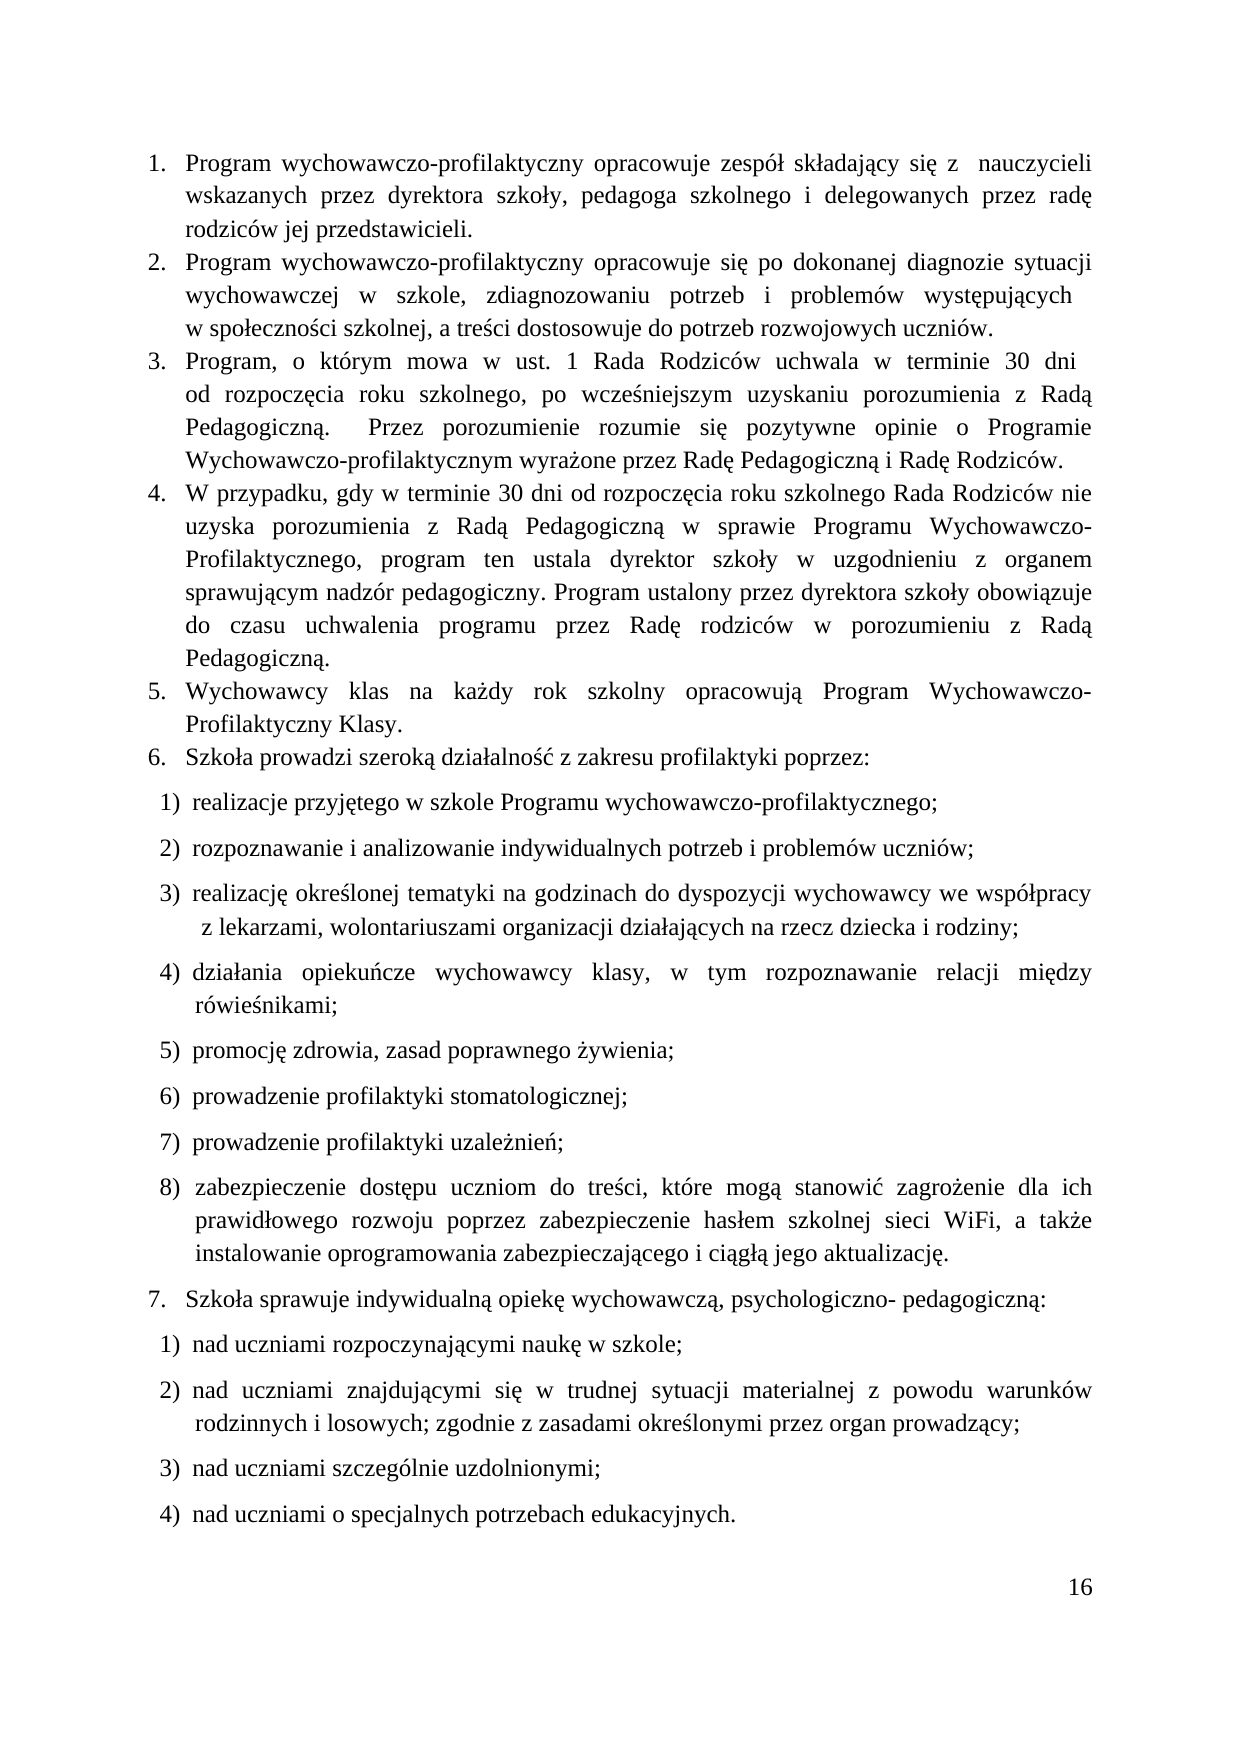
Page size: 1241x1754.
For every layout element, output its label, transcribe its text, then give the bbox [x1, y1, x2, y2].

list nad uczniami znajdującymi się w trudnej sytuacji materialnej z powodu warunków rodzinnych i losowych; zgodnie z zasadami określonymi przez organ prowadzący; [159, 1375, 1093, 1437]
list zabezpieczenie dostępu uczniom do treści, które mogą stanowić zagrożenie dla ich prawidłowego rozwoju poprzez zabezpieczenie hasłem szkolnej sieci WiFi, a także instalowanie oprogramowania zabezpieczającego i ciągłą jego aktualizację. [159, 1172, 1093, 1267]
list promocję zdrowia, zasad poprawnego żywienia; [159, 1036, 1093, 1064]
list Program, o którym mowa w ust. 1 Rada Rodziców uchwala w terminie 30 dni od rozpoczęcia roku szkolnego, po wcześniejszym uzyskaniu porozumienia z Radą Pedagogiczną. Przez porozumienie rozumie się pozytywne opinie o Programie Wychowawczo-profilaktycznym wyrażone przez Radę Pedagogiczną i Radę Rodziców. [148, 346, 1093, 473]
list realizacje przyjętego w szkole Programu wychowawczo-profilaktycznego; [159, 787, 1093, 816]
list Wychowawcy klas na każdy rok szkolny opracowują Program Wychowawczo-Profilaktyczny Klasy. [148, 676, 1093, 738]
list prowadzenie profilaktyki stomatologicznej; [159, 1081, 1093, 1110]
list Szkoła sprawuje indywidualną opiekę wychowawczą, psychologiczno- pedagogiczną: [148, 1284, 1093, 1312]
list Program wychowawczo-profilaktyczny opracowuje zespół składający się z nauczycieli wskazanych przez dyrektora szkoły, pedagoga szkolnego i delegowanych przez radę rodziców jej przedstawicieli. [148, 148, 1093, 242]
list realizację określonej tematyki na godzinach do dyspozycji wychowawcy we współpracy z lekarzami, wolontariuszami organizacji działających na rzecz dziecka i rodziny; [159, 878, 1093, 940]
list nad uczniami rozpoczynającymi naukę w szkole; [159, 1329, 1093, 1358]
list nad uczniami szczególnie uzdolnionymi; [159, 1453, 1093, 1482]
list rozpoznawanie i analizowanie indywidualnych potrzeb i problemów uczniów; [159, 833, 1093, 862]
list Szkoła prowadzi szeroką działalność z zakresu profilaktyki poprzez: [148, 742, 1093, 771]
list Program wychowawczo-profilaktyczny opracowuje się po dokonanej diagnozie sytuacji wychowawczej w szkole, zdiagnozowaniu potrzeb i problemów występujących w społeczności szkolnej, a treści dostosowuje do potrzeb rozwojowych uczniów. [148, 247, 1093, 341]
list działania opiekuńcze wychowawcy klasy, w tym rozpoznawanie relacji między rówieśnikami; [159, 957, 1093, 1019]
list W przypadku, gdy w terminie 30 dni od rozpoczęcia roku szkolnego Rada Rodziców nie uzyska porozumienia z Radą Pedagogiczną w sprawie Programu Wychowawczo-Profilaktycznego, program ten ustala dyrektor szkoły w uzgodnieniu z organem sprawującym nadzór pedagogiczny. Program ustalony przez dyrektora szkoły obowiązuje do czasu uchwalenia programu przez Radę rodziców w porozumieniu z Radą Pedagogiczną. [148, 478, 1093, 672]
list nad uczniami o specjalnych potrzebach edukacyjnych. [159, 1499, 1093, 1528]
list prowadzenie profilaktyki uzależnień; [159, 1127, 1093, 1155]
